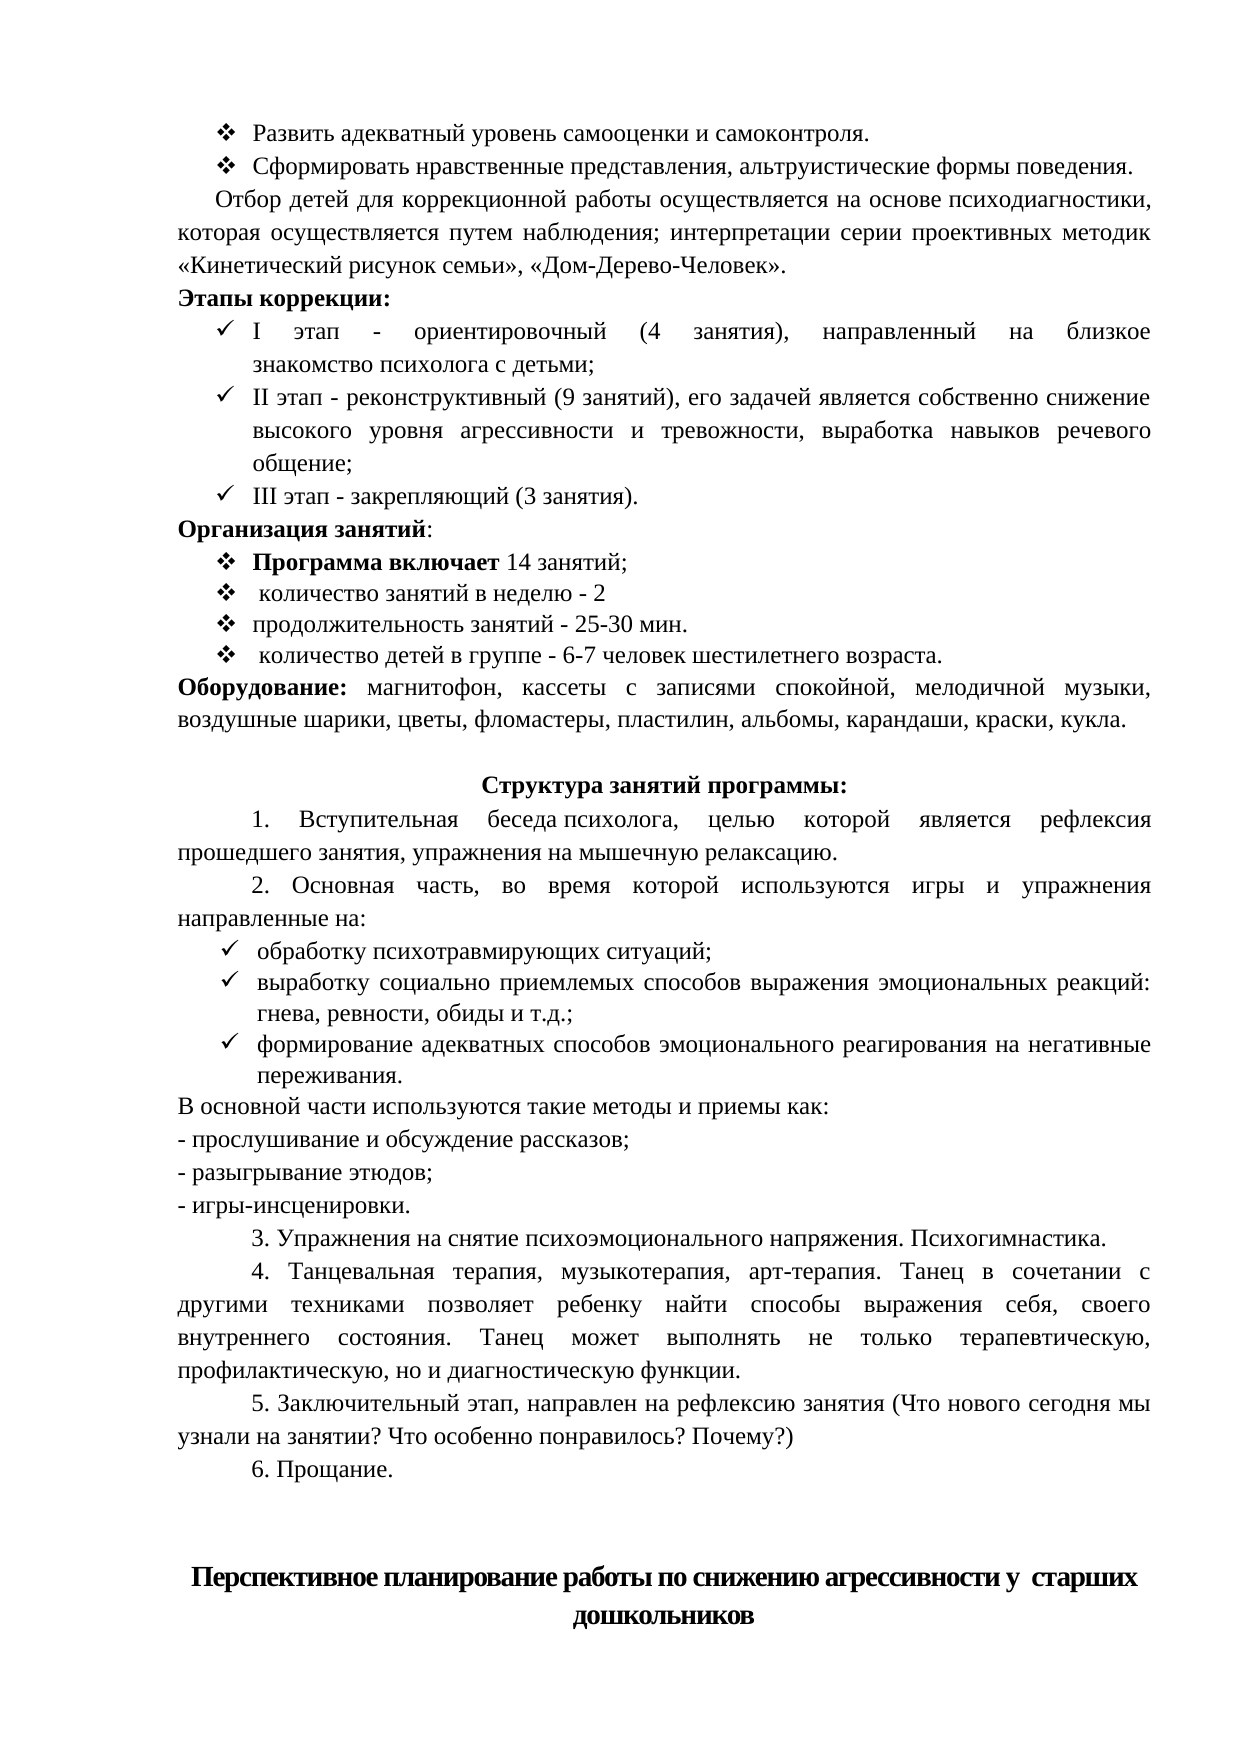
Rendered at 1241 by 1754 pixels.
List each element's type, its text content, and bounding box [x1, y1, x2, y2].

list формирование адекватных способов эмоционального реагирования на негативные переживания. [219, 1029, 1152, 1089]
text - прослушивание и обсуждение рассказов; [177, 1124, 1152, 1153]
text - игры-инсценировки. [177, 1190, 1152, 1219]
list I этап - ориентировочный (4 занятия), направленный на близкое знакомство психолога с детьми; [215, 316, 1152, 378]
text В основной части используются такие методы и приемы как: [177, 1091, 1152, 1120]
text 6. Прощание. [177, 1454, 1152, 1483]
text Организация занятий: [177, 514, 1152, 543]
list Развить адекватный уровень самооценки и самоконтроля. [215, 118, 1152, 147]
list II этап - реконструктивный (9 занятий), его задачей является собственно снижение высокого уровня агрессивности и тревожности, выработка навыков речевого общение; [215, 382, 1152, 477]
text 4. Танцевальная терапия, музыкотерапия, арт-терапия. Танец в сочетании с другими техниками позволяет ребенку найти способы выражения себя, своего внутреннего состояния. Танец может выполнять не только терапевтическую, профилактическую, но и диагностическую функции. [177, 1256, 1152, 1384]
list продолжительность занятий - 25-30 мин. [215, 609, 1152, 638]
text - разыгрывание этюдов; [177, 1157, 1152, 1186]
text 3. Упражнения на снятие психоэмоционального напряжения. Психогимнастика. [177, 1223, 1152, 1252]
text 2. Основная часть, во время которой используются игры и упражнения направленные на: [177, 870, 1152, 931]
list количество занятий в неделю - 2 [215, 578, 1152, 607]
list Сформировать нравственные представления, альтруистические формы поведения. [215, 151, 1152, 180]
text Структура занятий программы: [177, 771, 1152, 799]
text 1. Вступительная беседа психолога, целью которой является рефлексия прошедшего занятия, упражнения на мышечную релаксацию. [177, 804, 1152, 865]
text Оборудование: магнитофон, кассеты с записями спокойной, мелодичной музыки, воздушные шарики, цветы, фломастеры, пластилин, альбомы, карандаши, краски, кукла. [177, 672, 1152, 733]
text Отбор детей для коррекционной работы осуществляется на основе психодиагностики, которая осуществляется путем наблюдения; интерпретации серии проективных методик «Кинетический рисунок семьи», «Дом-Дерево-Человек». [177, 184, 1152, 279]
list III этап - закрепляющий (3 занятия). [215, 481, 1152, 510]
text 5. Заключительный этап, направлен на рефлексию занятия (Что нового сегодня мы узнали на занятии? Что особенно понравилось? Почему?) [177, 1388, 1152, 1450]
list обработку психотравмирующих ситуаций; [219, 936, 1152, 964]
list Программа включает 14 занятий; [215, 547, 1152, 576]
text Перспективное планирование работы по снижению агрессивности у старших дошкольников [177, 1559, 1152, 1631]
text Этапы коррекции: [177, 283, 1152, 312]
list количество детей в группе - 6-7 человек шестилетнего возраста. [215, 641, 1152, 669]
list выработку социально приемлемых способов выражения эмоциональных реакций: гнева, ревности, обиды и т.д.; [219, 967, 1152, 1027]
